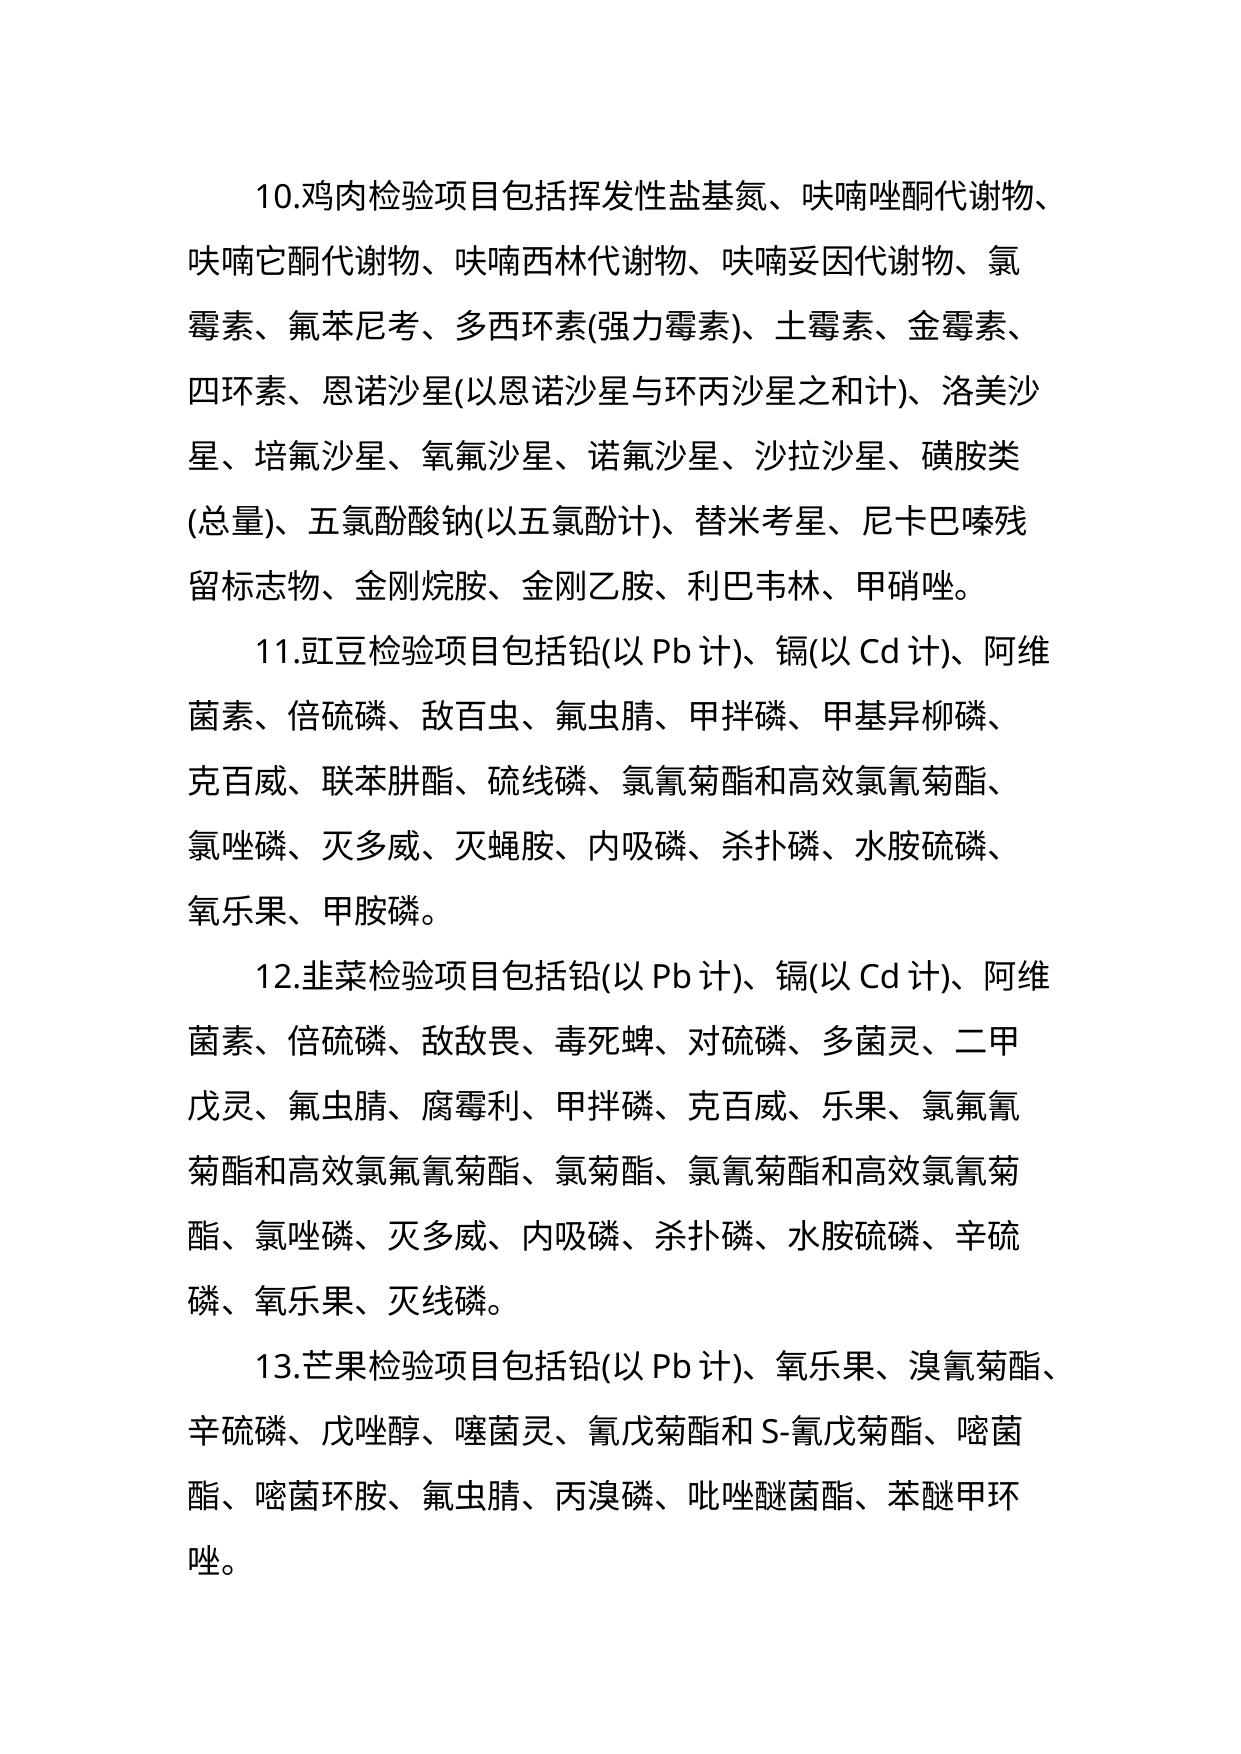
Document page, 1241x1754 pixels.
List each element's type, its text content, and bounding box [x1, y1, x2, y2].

text 10.鸡肉检验项目包括挥发性盐基氮、呋喃唑酮代谢物、呋喃它酮代谢物、呋喃西林代谢物、呋喃妥因代谢物、氯霉素、氟苯尼考、多西环素(强力霉素)、土霉素、金霉素、四环素、恩诺沙星(以恩诺沙星与环丙沙星之和计)、洛美沙星、培氟沙星、氧氟沙星、诺氟沙星、沙拉沙星、磺胺类(总量)、五氯酚酸钠(以五氯酚计)、替米考星、尼卡巴嗪残留标志物、金刚烷胺、金刚乙胺、利巴韦林、甲硝唑。 [187, 162, 1053, 617]
text 11.豇豆检验项目包括铅(以Pb计)、镉(以Cd计)、阿维菌素、倍硫磷、敌百虫、氟虫腈、甲拌磷、甲基异柳磷、克百威、联苯肼酯、硫线磷、氯氰菊酯和高效氯氰菊酯、氯唑磷、灭多威、灭蝇胺、内吸磷、杀扑磷、水胺硫磷、氧乐果、甲胺磷。 [187, 617, 1053, 942]
text 12.韭菜检验项目包括铅(以Pb计)、镉(以Cd计)、阿维菌素、倍硫磷、敌敌畏、毒死蜱、对硫磷、多菌灵、二甲戊灵、氟虫腈、腐霉利、甲拌磷、克百威、乐果、氯氟氰菊酯和高效氯氟氰菊酯、氯菊酯、氯氰菊酯和高效氯氰菊酯、氯唑磷、灭多威、内吸磷、杀扑磷、水胺硫磷、辛硫磷、氧乐果、灭线磷。 [187, 942, 1053, 1332]
text 13.芒果检验项目包括铅(以Pb计)、氧乐果、溴氰菊酯、辛硫磷、戊唑醇、噻菌灵、氰戊菊酯和S-氰戊菊酯、嘧菌酯、嘧菌环胺、氟虫腈、丙溴磷、吡唑醚菌酯、苯醚甲环唑。 [187, 1332, 1053, 1592]
